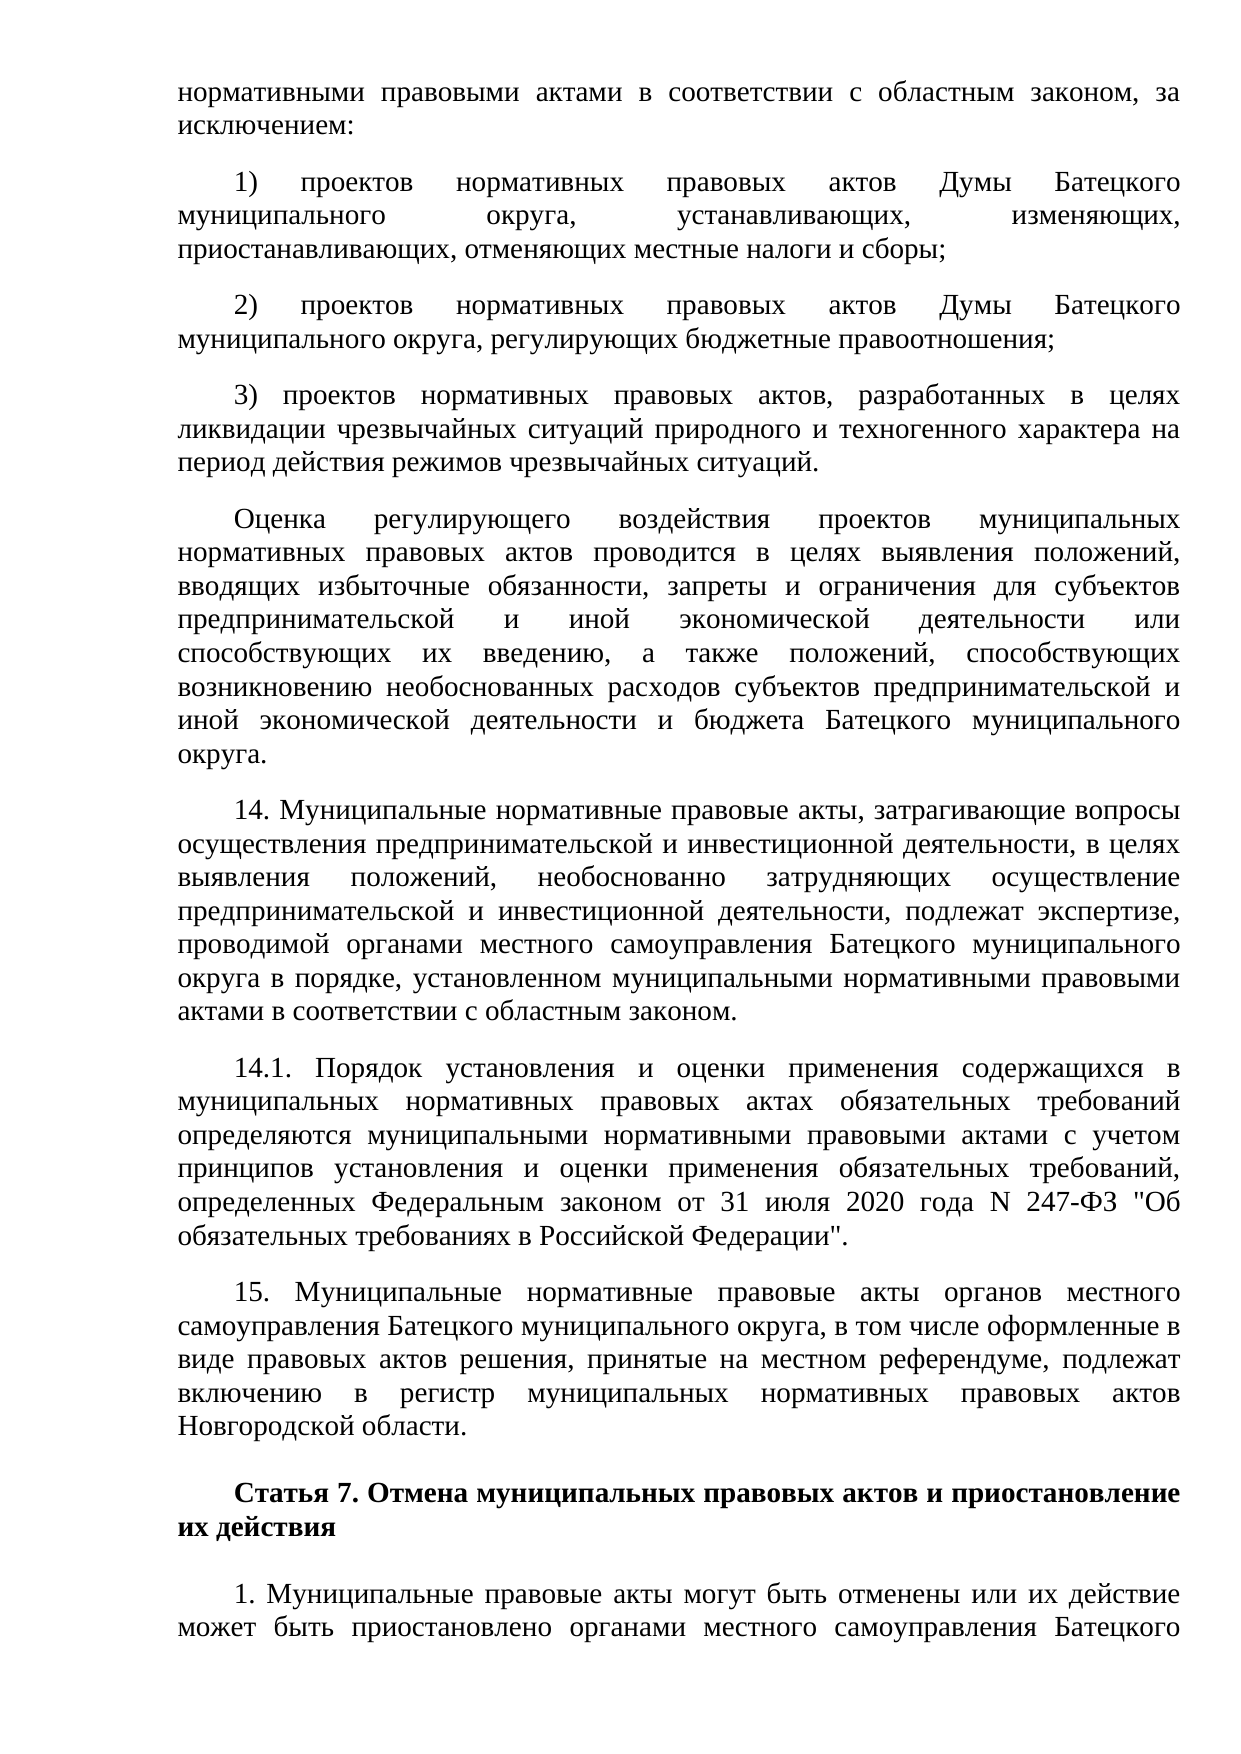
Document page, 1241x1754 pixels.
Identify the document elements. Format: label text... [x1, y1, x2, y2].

text Оценка регулирующего воздействия проектов муниципальных нормативных правовых актов проводится в целях выявления положений, вводящих избыточные обязанности, запреты и ограничения для субъектов предпринимательской и иной экономической деятельности или способствующих их введению, а также положений, способствующих возникновению необоснованных расходов субъектов предпринимательской и иной экономической деятельности и бюджета Батецкого муниципального округа. [177, 501, 1181, 769]
text 14.1. Порядок установления и оценки применения содержащихся в муниципальных нормативных правовых актах обязательных требований определяются муниципальными нормативными правовыми актами с учетом принципов установления и оценки применения обязательных требований, определенных Федеральным законом от 31 июля 2020 года N 247-ФЗ "Об обязательных требованиях в Российской Федерации". [177, 1050, 1181, 1251]
text 1) проектов нормативных правовых актов Думы Батецкого муниципального округа, устанавливающих, изменяющих, приостанавливающих, отменяющих местные налоги и сборы; [177, 164, 1181, 264]
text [177, 1576, 1181, 1643]
text 15. Муниципальные нормативные правовые акты органов местного самоуправления Батецкого муниципального округа, в том числе оформленные в виде правовых актов решения, принятые на местном референдуме, подлежат включению в регистр муниципальных нормативных правовых актов Новгородской области. [177, 1274, 1181, 1442]
text 2) проектов нормативных правовых актов Думы Батецкого муниципального округа, регулирующих бюджетные правоотношения; [177, 287, 1181, 354]
title Статья 7. Отмена муниципальных правовых актов и приостановление их действия [177, 1475, 1181, 1542]
text 3) проектов нормативных правовых актов, разработанных в целях ликвидации чрезвычайных ситуаций природного и техногенного характера на период действия режимов чрезвычайных ситуаций. [177, 377, 1181, 478]
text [177, 74, 1181, 141]
text 14. Муниципальные нормативные правовые акты, затрагивающие вопросы осуществления предпринимательской и инвестиционной деятельности, в целях выявления положений, необоснованно затрудняющих осуществление предпринимательской и инвестиционной деятельности, подлежат экспертизе, проводимой органами местного самоуправления Батецкого муниципального округа в порядке, установленном муниципальными нормативными правовыми актами в соответствии с областным законом. [177, 792, 1181, 1027]
